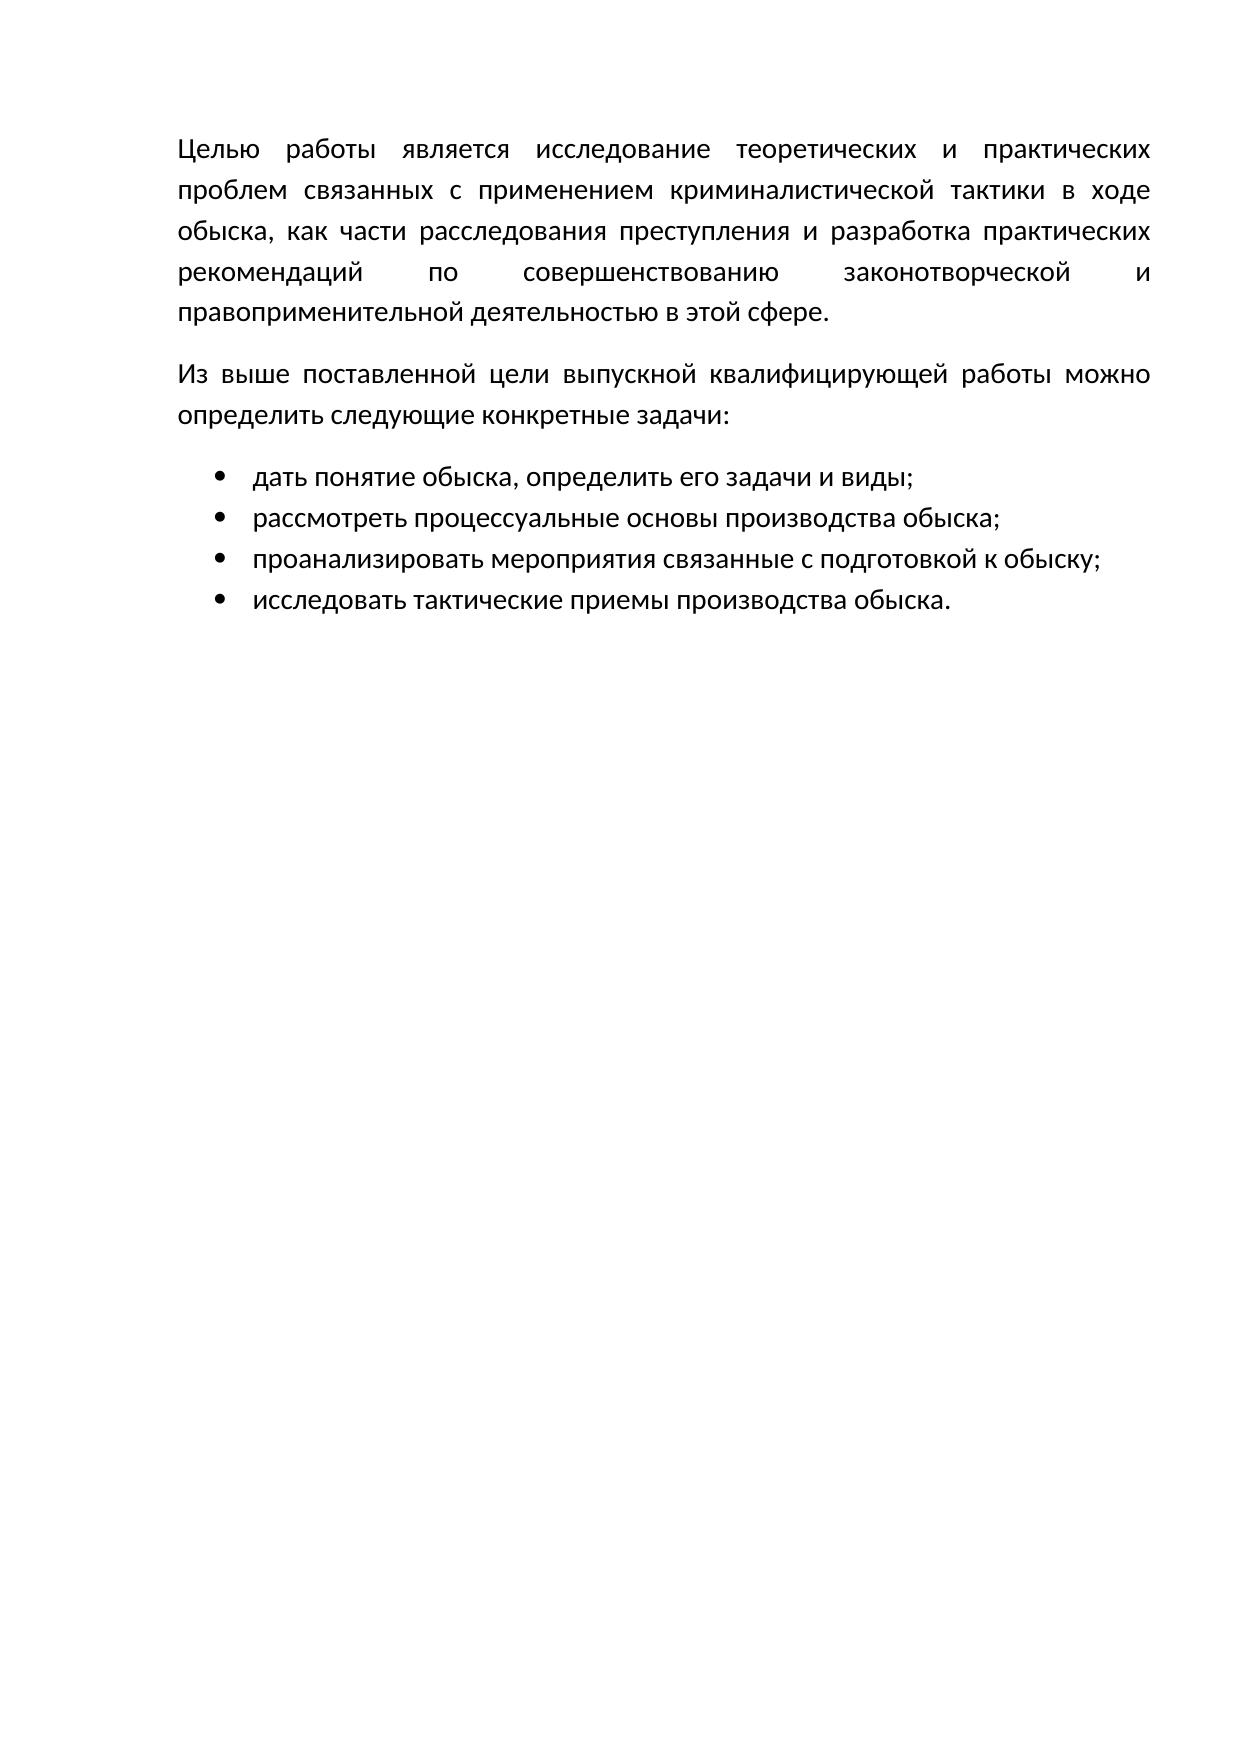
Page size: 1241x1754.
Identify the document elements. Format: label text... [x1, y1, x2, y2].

list исследовать тактические приемы производства обыска. [215, 581, 1152, 616]
text Из выше поставленной цели выпускной квалифицирующей работы можно определить следующие конкретные задачи: [177, 355, 1152, 432]
list дать понятие обыска, определить его задачи и виды; [215, 458, 1152, 494]
text Целью работы является исследование теоретических и практических проблем связанных с применением криминалистической тактики в ходе обыска, как части расследования преступления и разработка практических рекомендаций по совершенствованию законотворческой и правоприменительной деятельностью в этой сфере. [177, 130, 1152, 329]
list проанализировать мероприятия связaнные с подготовкой к обыску; [215, 540, 1152, 576]
list рассмотреть процессуальные основы производства обыска; [215, 499, 1152, 534]
